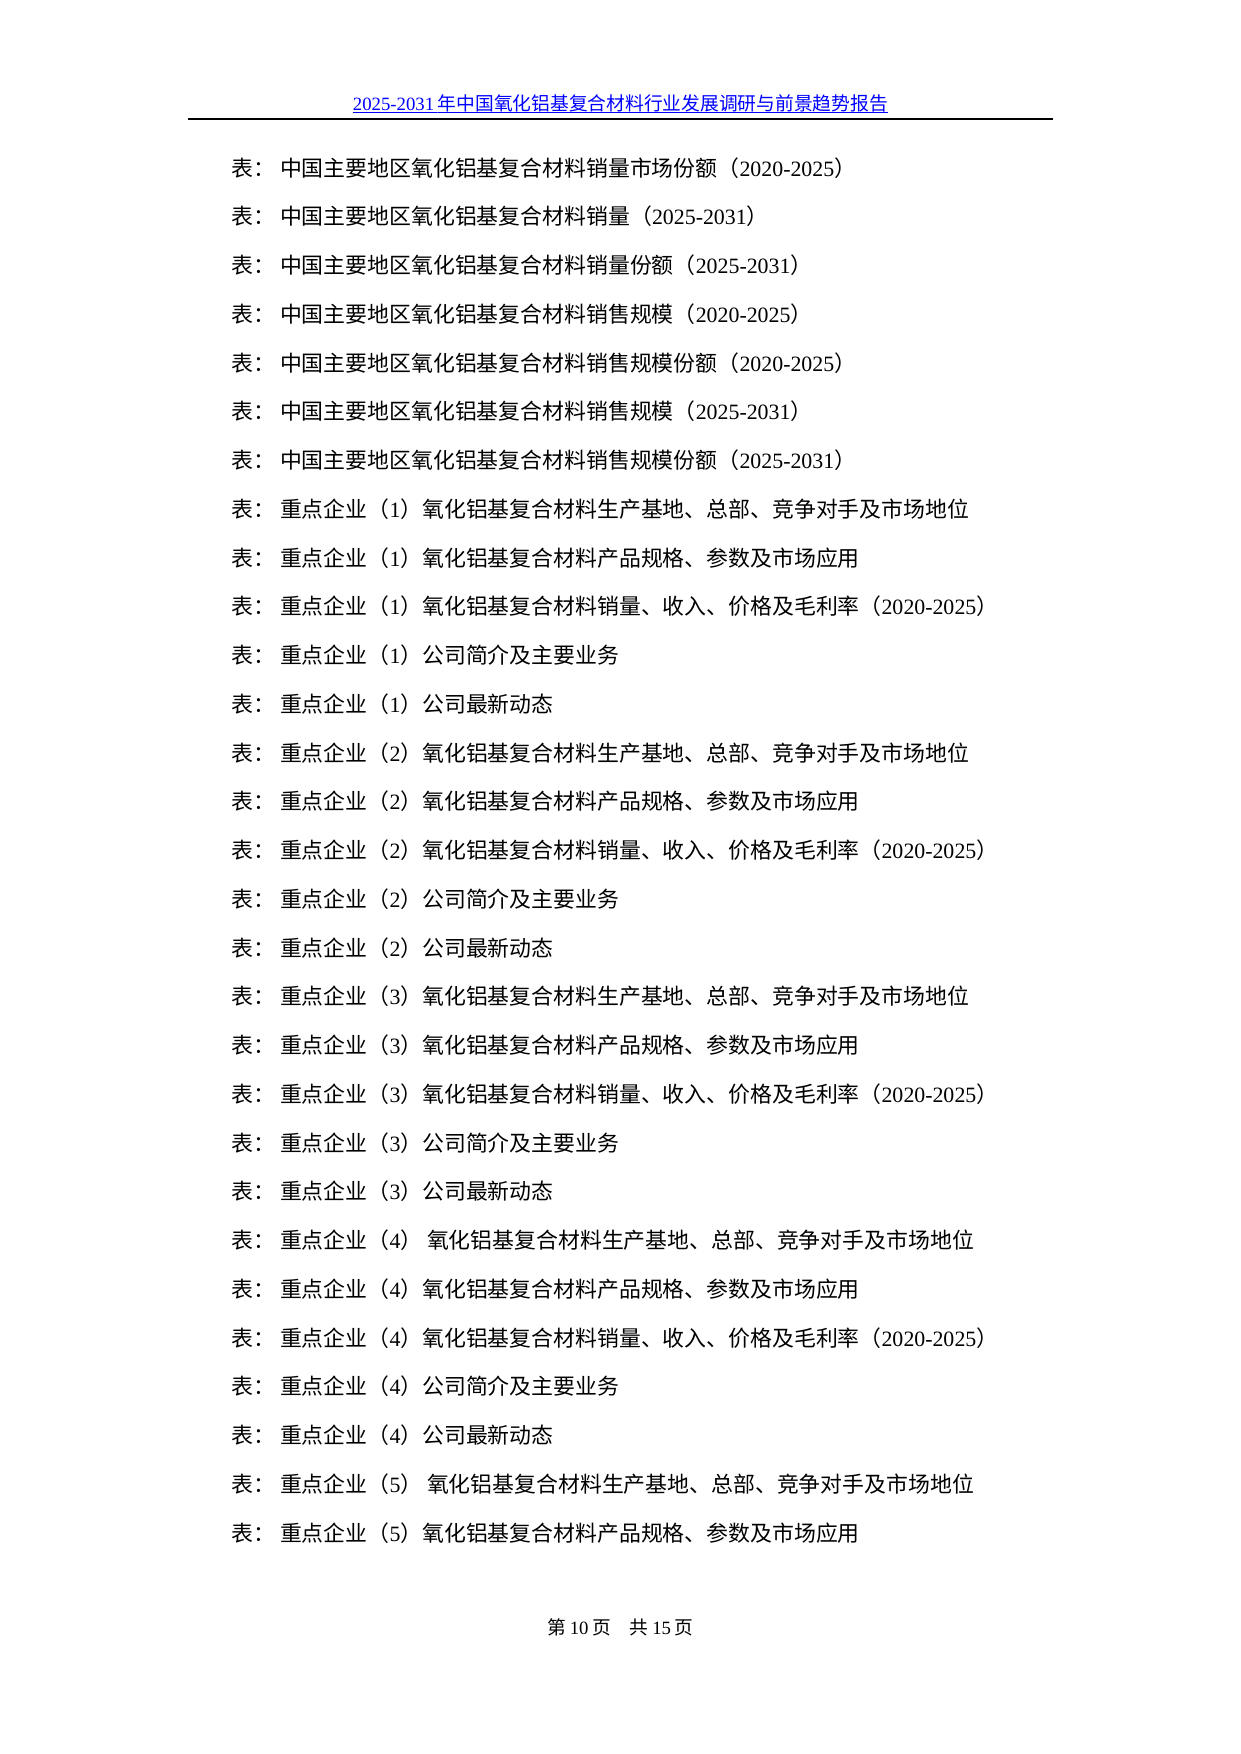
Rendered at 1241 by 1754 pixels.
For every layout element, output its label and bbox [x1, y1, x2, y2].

text [187, 150, 1053, 1548]
